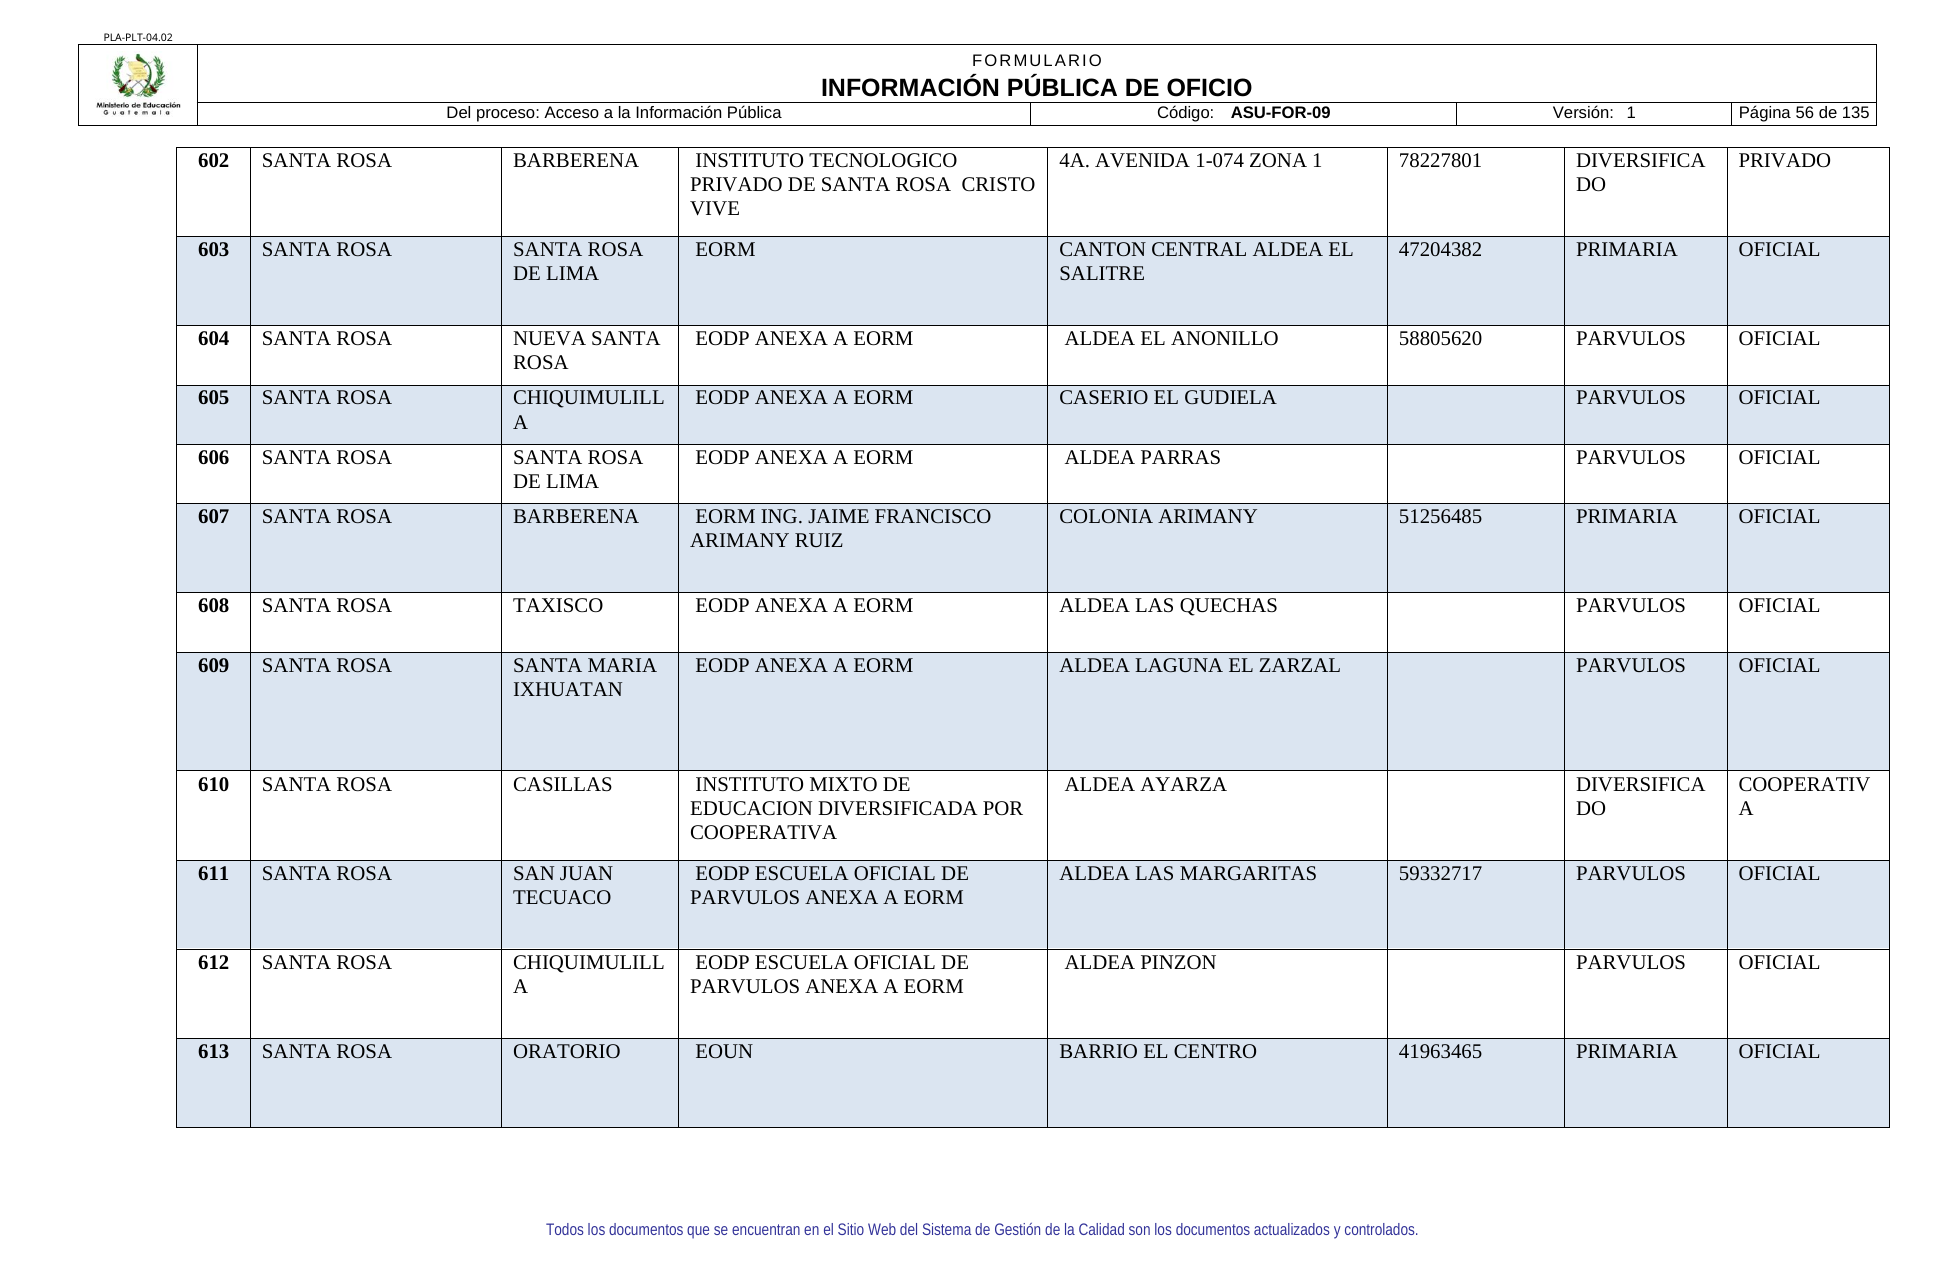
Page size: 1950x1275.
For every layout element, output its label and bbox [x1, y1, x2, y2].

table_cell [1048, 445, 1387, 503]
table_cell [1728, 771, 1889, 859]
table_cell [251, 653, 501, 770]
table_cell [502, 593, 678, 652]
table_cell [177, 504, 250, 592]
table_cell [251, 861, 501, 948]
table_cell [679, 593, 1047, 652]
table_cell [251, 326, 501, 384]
picture [95, 51, 181, 117]
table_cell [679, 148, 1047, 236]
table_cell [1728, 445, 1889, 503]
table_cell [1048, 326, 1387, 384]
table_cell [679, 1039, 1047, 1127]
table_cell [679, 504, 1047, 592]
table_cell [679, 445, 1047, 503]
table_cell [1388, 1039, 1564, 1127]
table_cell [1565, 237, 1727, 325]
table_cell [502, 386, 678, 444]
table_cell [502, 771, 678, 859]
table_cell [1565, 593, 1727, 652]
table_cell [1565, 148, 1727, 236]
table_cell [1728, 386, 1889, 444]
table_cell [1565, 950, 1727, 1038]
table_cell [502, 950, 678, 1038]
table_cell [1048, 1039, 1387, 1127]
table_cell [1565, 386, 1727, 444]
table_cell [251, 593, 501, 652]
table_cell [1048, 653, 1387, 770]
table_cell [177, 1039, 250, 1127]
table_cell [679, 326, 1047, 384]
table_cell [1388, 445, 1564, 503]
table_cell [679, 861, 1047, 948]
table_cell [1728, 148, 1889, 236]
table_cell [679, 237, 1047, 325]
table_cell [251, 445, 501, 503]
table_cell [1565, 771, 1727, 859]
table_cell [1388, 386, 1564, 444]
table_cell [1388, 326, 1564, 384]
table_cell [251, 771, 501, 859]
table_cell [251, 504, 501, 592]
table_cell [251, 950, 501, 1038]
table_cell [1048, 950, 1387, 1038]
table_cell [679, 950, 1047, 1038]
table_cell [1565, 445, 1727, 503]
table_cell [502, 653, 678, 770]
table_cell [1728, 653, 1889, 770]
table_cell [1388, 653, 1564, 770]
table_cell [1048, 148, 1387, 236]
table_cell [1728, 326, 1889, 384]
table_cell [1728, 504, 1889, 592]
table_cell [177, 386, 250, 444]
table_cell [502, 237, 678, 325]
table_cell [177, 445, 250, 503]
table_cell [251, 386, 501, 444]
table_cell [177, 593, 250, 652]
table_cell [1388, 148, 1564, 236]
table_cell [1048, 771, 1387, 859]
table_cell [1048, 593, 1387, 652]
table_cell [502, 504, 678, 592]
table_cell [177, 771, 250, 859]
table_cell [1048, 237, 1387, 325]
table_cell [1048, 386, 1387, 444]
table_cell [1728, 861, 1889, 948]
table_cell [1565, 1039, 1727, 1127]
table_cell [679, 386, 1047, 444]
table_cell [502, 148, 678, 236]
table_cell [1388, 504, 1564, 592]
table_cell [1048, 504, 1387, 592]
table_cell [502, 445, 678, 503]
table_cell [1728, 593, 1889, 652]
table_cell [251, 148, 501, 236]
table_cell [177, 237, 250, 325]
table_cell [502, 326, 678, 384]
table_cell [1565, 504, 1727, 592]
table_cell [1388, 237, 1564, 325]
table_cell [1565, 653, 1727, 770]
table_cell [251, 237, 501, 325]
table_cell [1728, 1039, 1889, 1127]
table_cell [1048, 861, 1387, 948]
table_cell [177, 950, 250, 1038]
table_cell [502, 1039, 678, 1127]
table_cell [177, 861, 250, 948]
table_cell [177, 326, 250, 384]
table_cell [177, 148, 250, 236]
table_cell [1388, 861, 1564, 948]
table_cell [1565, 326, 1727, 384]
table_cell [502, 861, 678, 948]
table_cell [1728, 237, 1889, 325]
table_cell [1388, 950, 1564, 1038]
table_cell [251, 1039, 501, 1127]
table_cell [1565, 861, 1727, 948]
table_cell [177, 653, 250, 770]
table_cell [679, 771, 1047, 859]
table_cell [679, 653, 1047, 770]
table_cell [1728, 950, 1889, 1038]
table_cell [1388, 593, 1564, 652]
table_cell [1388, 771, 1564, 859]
